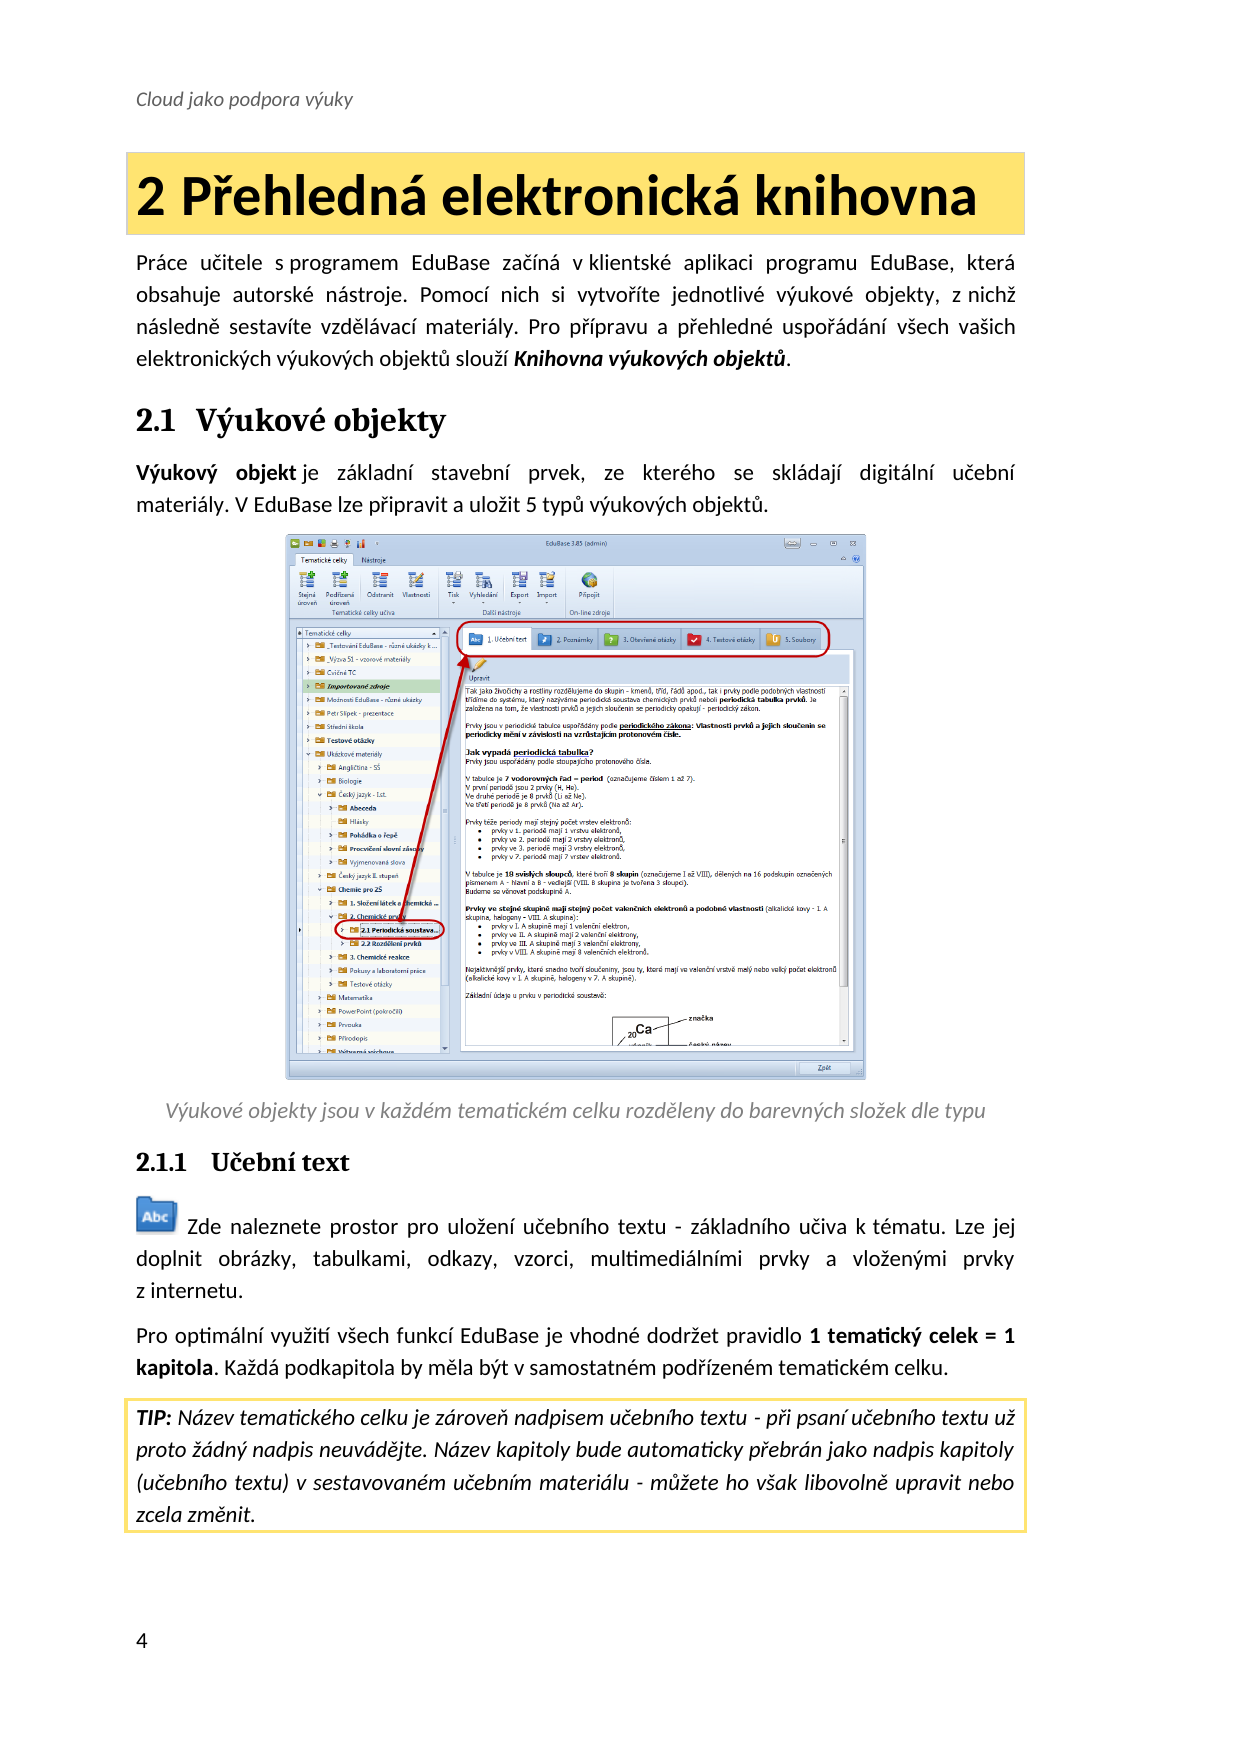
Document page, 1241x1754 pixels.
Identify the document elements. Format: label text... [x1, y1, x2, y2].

text Zde naleznete prostor pro uložení učebního textu - základního učiva k tématu. Lze jej doplnit obrázky, tabulkami, odkazy, vzorci, multimediálními prvky a vloženými prvky z internetu. [136, 1195, 1016, 1304]
text TIP: Název tematického celku je zároveň nadpisem učebního textu - při psaní učebního textu už proto žádný nadpis neuvádějte. Název kapitoly bude automaticky přebrán jako nadpis kapitoly (učebního textu) v sestavovaném učebním materiálu - můžete ho však libovolně upravit nebo zcela změnit. [128, 1401, 1024, 1530]
subtitle Učební text [136, 1147, 1016, 1178]
subtitle Přehledná elektronická knihovna [128, 153, 1024, 234]
picture [135, 1195, 179, 1235]
text Výukový objekt je základní stavební prvek, ze kterého se skládají digitální učební materiály. V EduBase lze připravit a uložit 5 typů výukových objektů. [136, 458, 1016, 518]
text Práce učitele s programem EduBase začíná v klientské aplikaci programu EduBase, která obsahuje autorské nástroje. Pomocí nich si vytvoříte jednotlivé výukové objekty, z nichž následně sestavíte vzdělávací materiály. Pro přípravu a přehledné uspořádání všech vašich elektronických výukových objektů slouží Knihovna výukových objektů. [136, 248, 1016, 372]
text Výukové objekty jsou v každém tematickém celku rozděleny do barevných složek dle typu [136, 1096, 1016, 1124]
picture [285, 534, 867, 1080]
text Pro optimální využití všech funkcí EduBase je vhodné dodržet pravidlo 1 tematický celek = 1 kapitola. Každá podkapitola by měla být v samostatném podřízeném tematickém celku. [136, 1321, 1016, 1381]
subtitle Výukové objekty [136, 401, 1016, 440]
